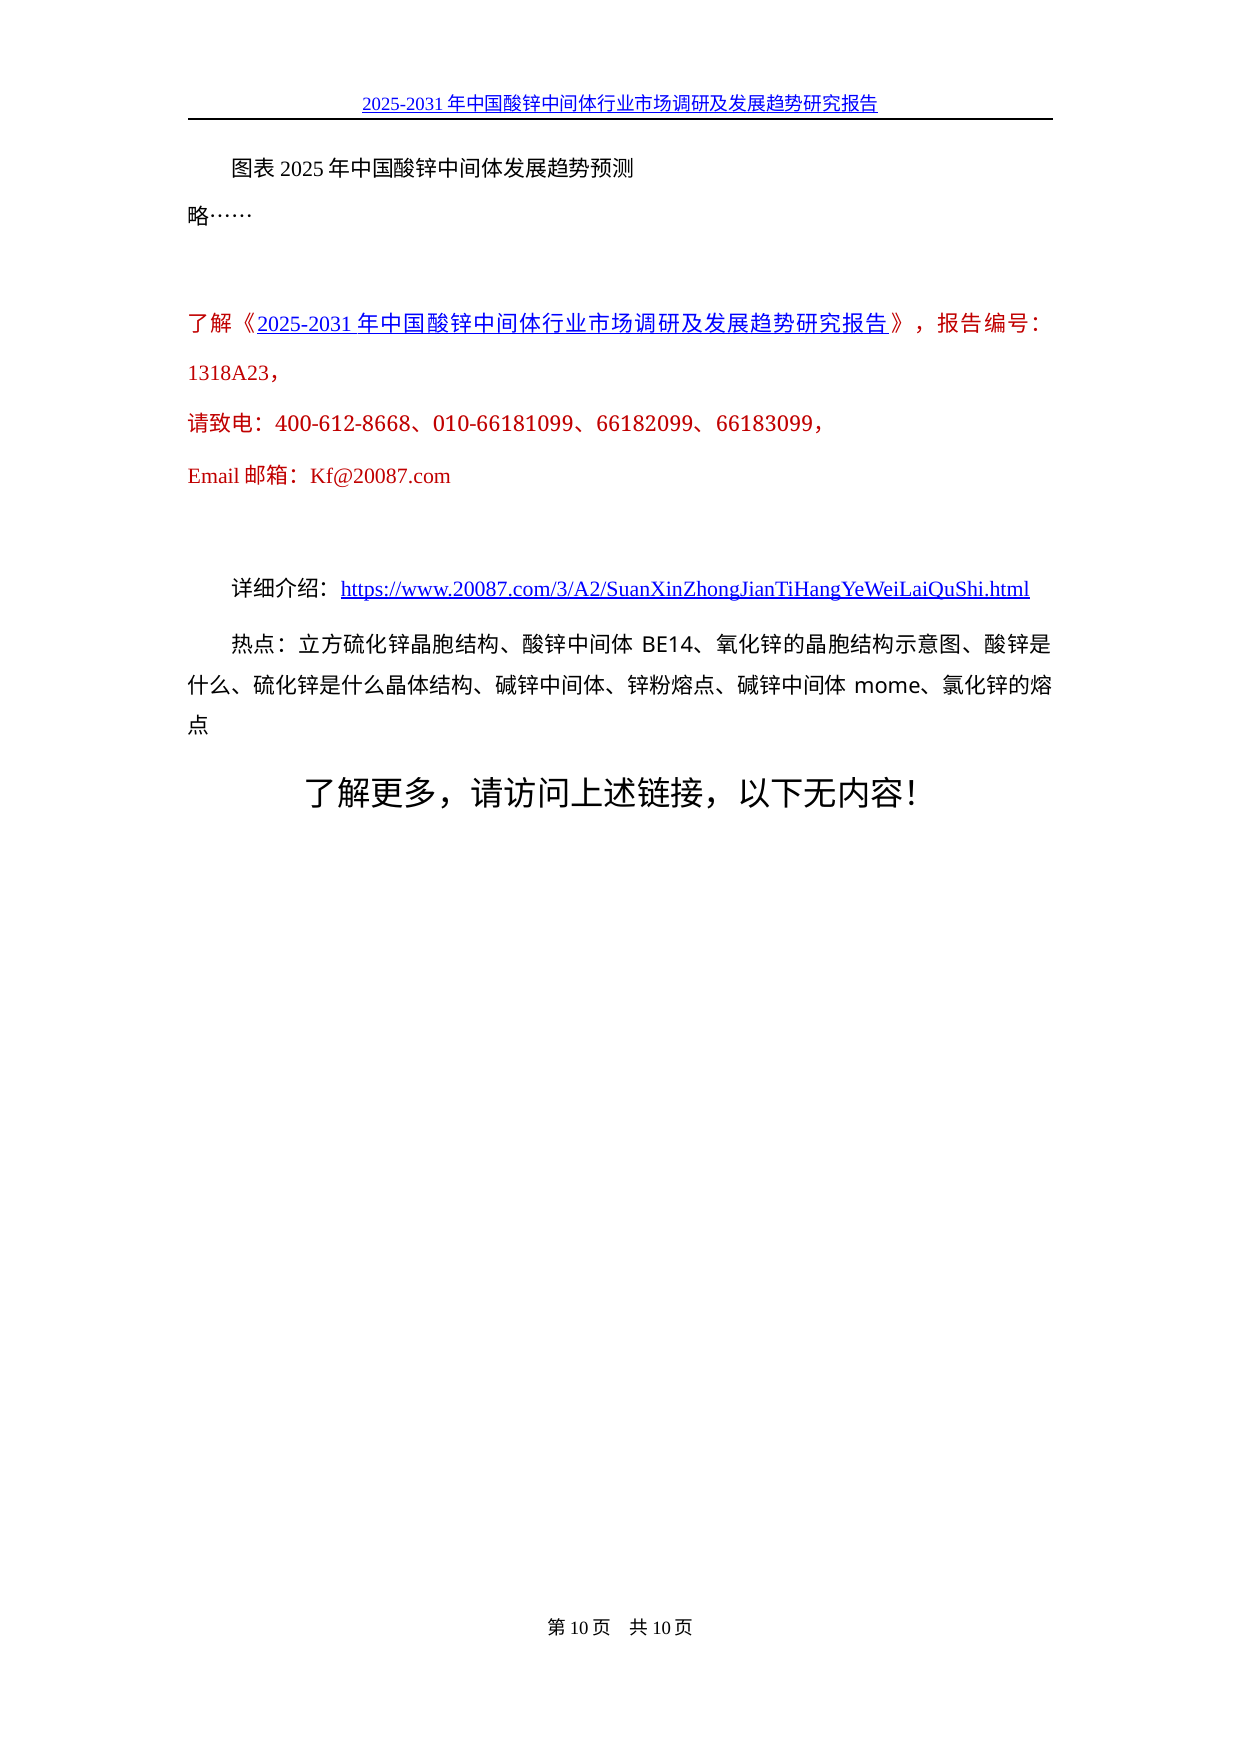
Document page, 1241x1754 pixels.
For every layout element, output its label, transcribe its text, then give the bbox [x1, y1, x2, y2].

text 详细介绍：https://www.20087.com/3/A2/SuanXinZhongJianTiHangYeWeiLaiQuShi.html [187, 570, 1053, 603]
text Email邮箱：Kf@20087.com [187, 457, 1053, 490]
text 请致电：400-612-8668、010-66181099、66182099、66183099， [187, 406, 1053, 438]
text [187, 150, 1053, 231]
text 了解《2025-2031年中国酸锌中间体行业市场调研及发展趋势研究报告》，报告编号：1318A23， [187, 305, 1053, 387]
text 热点：立方硫化锌晶胞结构、酸锌中间体 BE14、氧化锌的晶胞结构示意图、酸锌是什么、硫化锌是什么晶体结构、碱锌中间体、锌粉熔点、碱锌中间体mome、氯化锌的熔点 [187, 627, 1053, 741]
title 了解更多，请访问上述链接，以下无内容！ [187, 758, 1053, 823]
